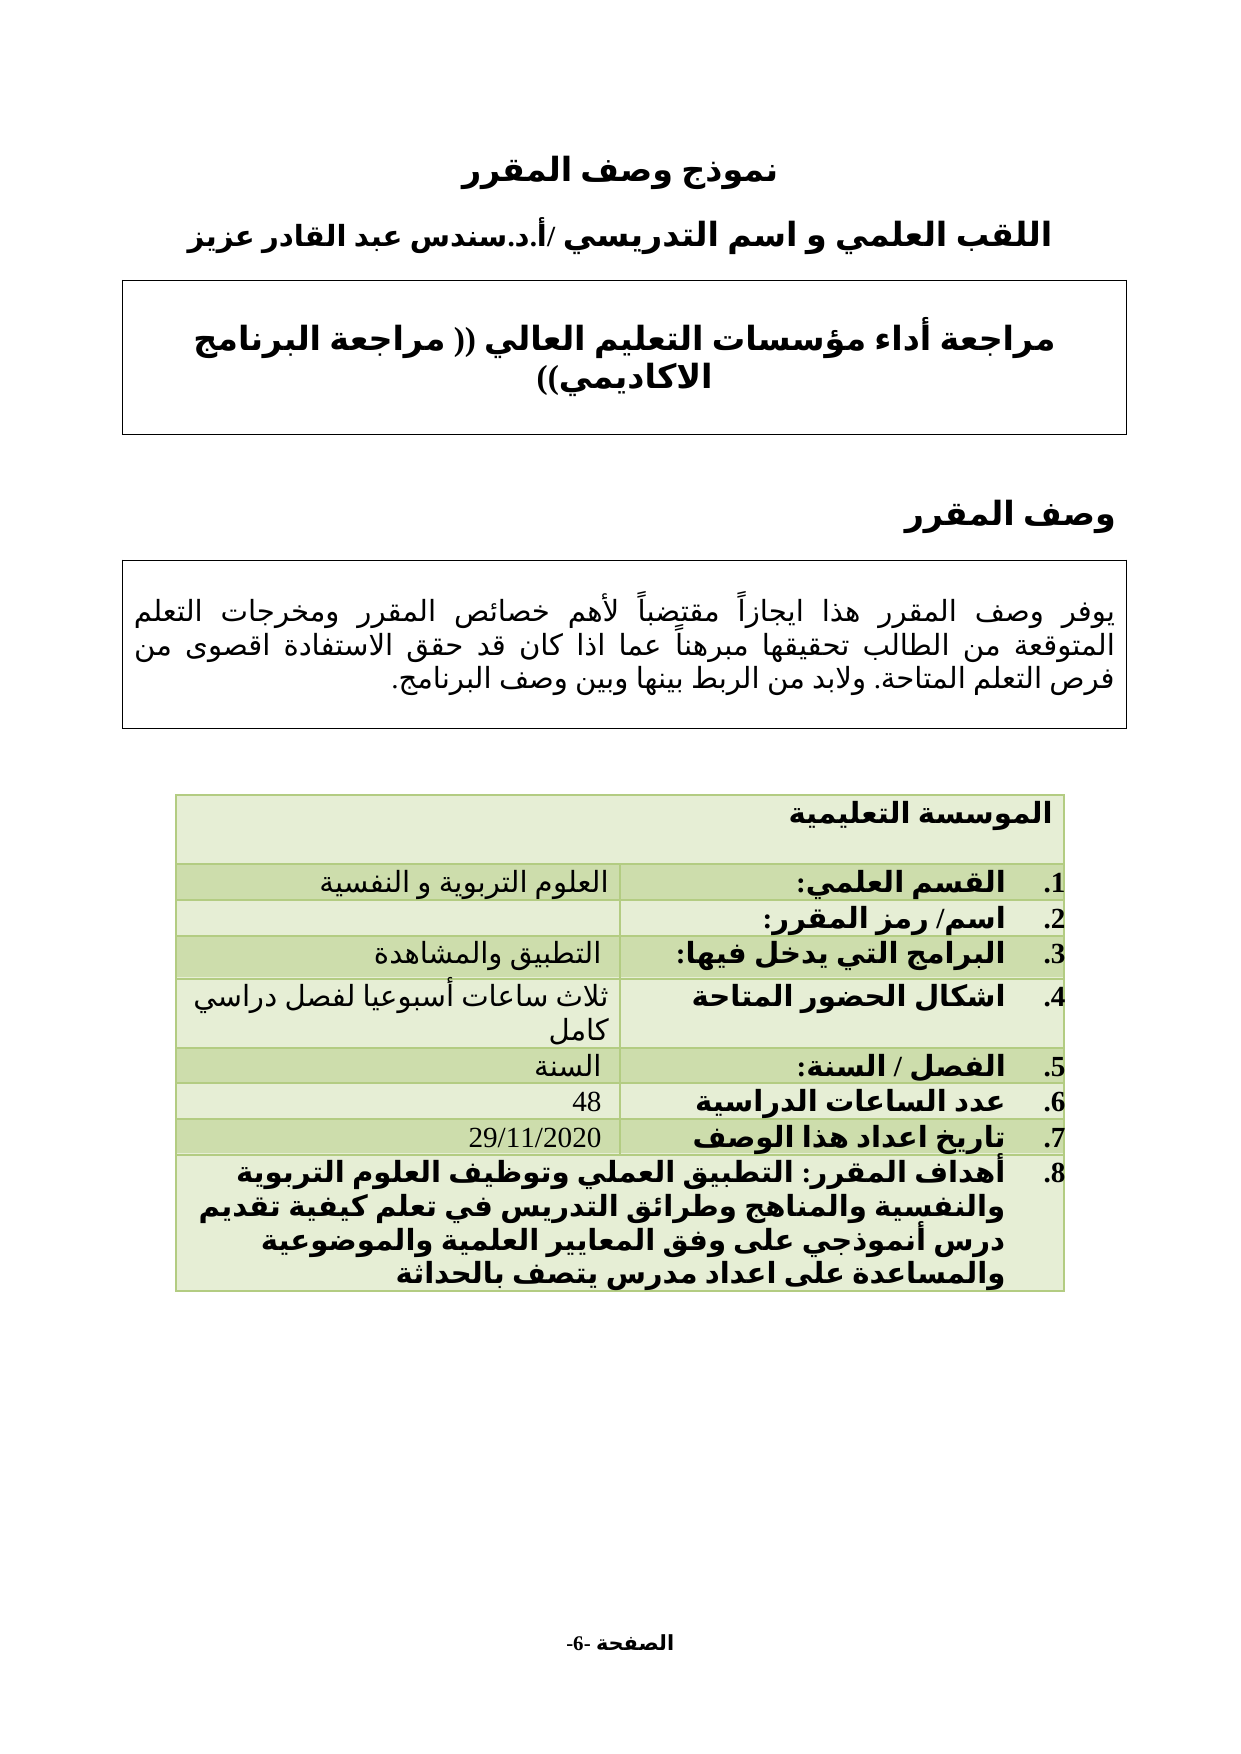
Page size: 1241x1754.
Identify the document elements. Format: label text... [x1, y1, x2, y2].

table_cell 48 [177, 1084, 619, 1118]
table_cell ثلاث ساعات أسبوعيا لفصل دراسي كامل [177, 980, 619, 1047]
table_cell 29/11/2020 [177, 1120, 619, 1153]
text نموذج وصف المقرر [187, 150, 1053, 188]
text وصف المقرر [187, 494, 1116, 533]
table_cell القسم العلمي: [621, 865, 1063, 899]
table_cell العلوم التربوية و النفسية [177, 865, 619, 899]
table_cell الفصل / السنة: [621, 1049, 1063, 1082]
table_header مراجعة أداء مؤسسات التعليم العالي (( مراجعة البرنامج الاكاديمي)) [123, 281, 1126, 434]
table_cell عدد الساعات الدراسية [621, 1084, 1063, 1118]
table_cell أهداف المقرر: التطبيق العملي وتوظيف العلوم التربوية والنفسية والمناهج وطرائق التدريس في تعلم كيفية تقديم درس أنموذجي على وفق المعايير العلمية والموضوعية والمساعدة على اعداد مدرس يتصف بالحداثة [177, 1156, 1063, 1290]
table_header الموسسة التعليمية [177, 796, 1063, 863]
table_cell التطبيق والمشاهدة [177, 937, 619, 977]
table_cell [177, 901, 619, 934]
table_cell البرامج التي يدخل فيها: [621, 937, 1063, 977]
table_cell اشكال الحضور المتاحة [621, 980, 1063, 1047]
table_cell اسم/ رمز المقرر: [621, 901, 1063, 934]
table_header يوفر وصف المقرر هذا ايجازاً مقتضباً لأهم خصائص المقرر ومخرجات التعلم المتوقعة من الطالب تحقيقها مبرهناً عما اذا كان قد حقق الاستفادة اقصوى من فرص التعلم المتاحة. ولابد من الربط بينها وبين وصف البرنامج. [123, 561, 1126, 728]
table_cell تاريخ اعداد هذا الوصف [621, 1120, 1063, 1153]
text اللقب العلمي و اسم التدريسي /أ.د.سندس عبد القادر عزيز [187, 215, 1053, 253]
table_cell السنة [177, 1049, 619, 1082]
text الصفحة -6- [187, 1631, 1053, 1655]
